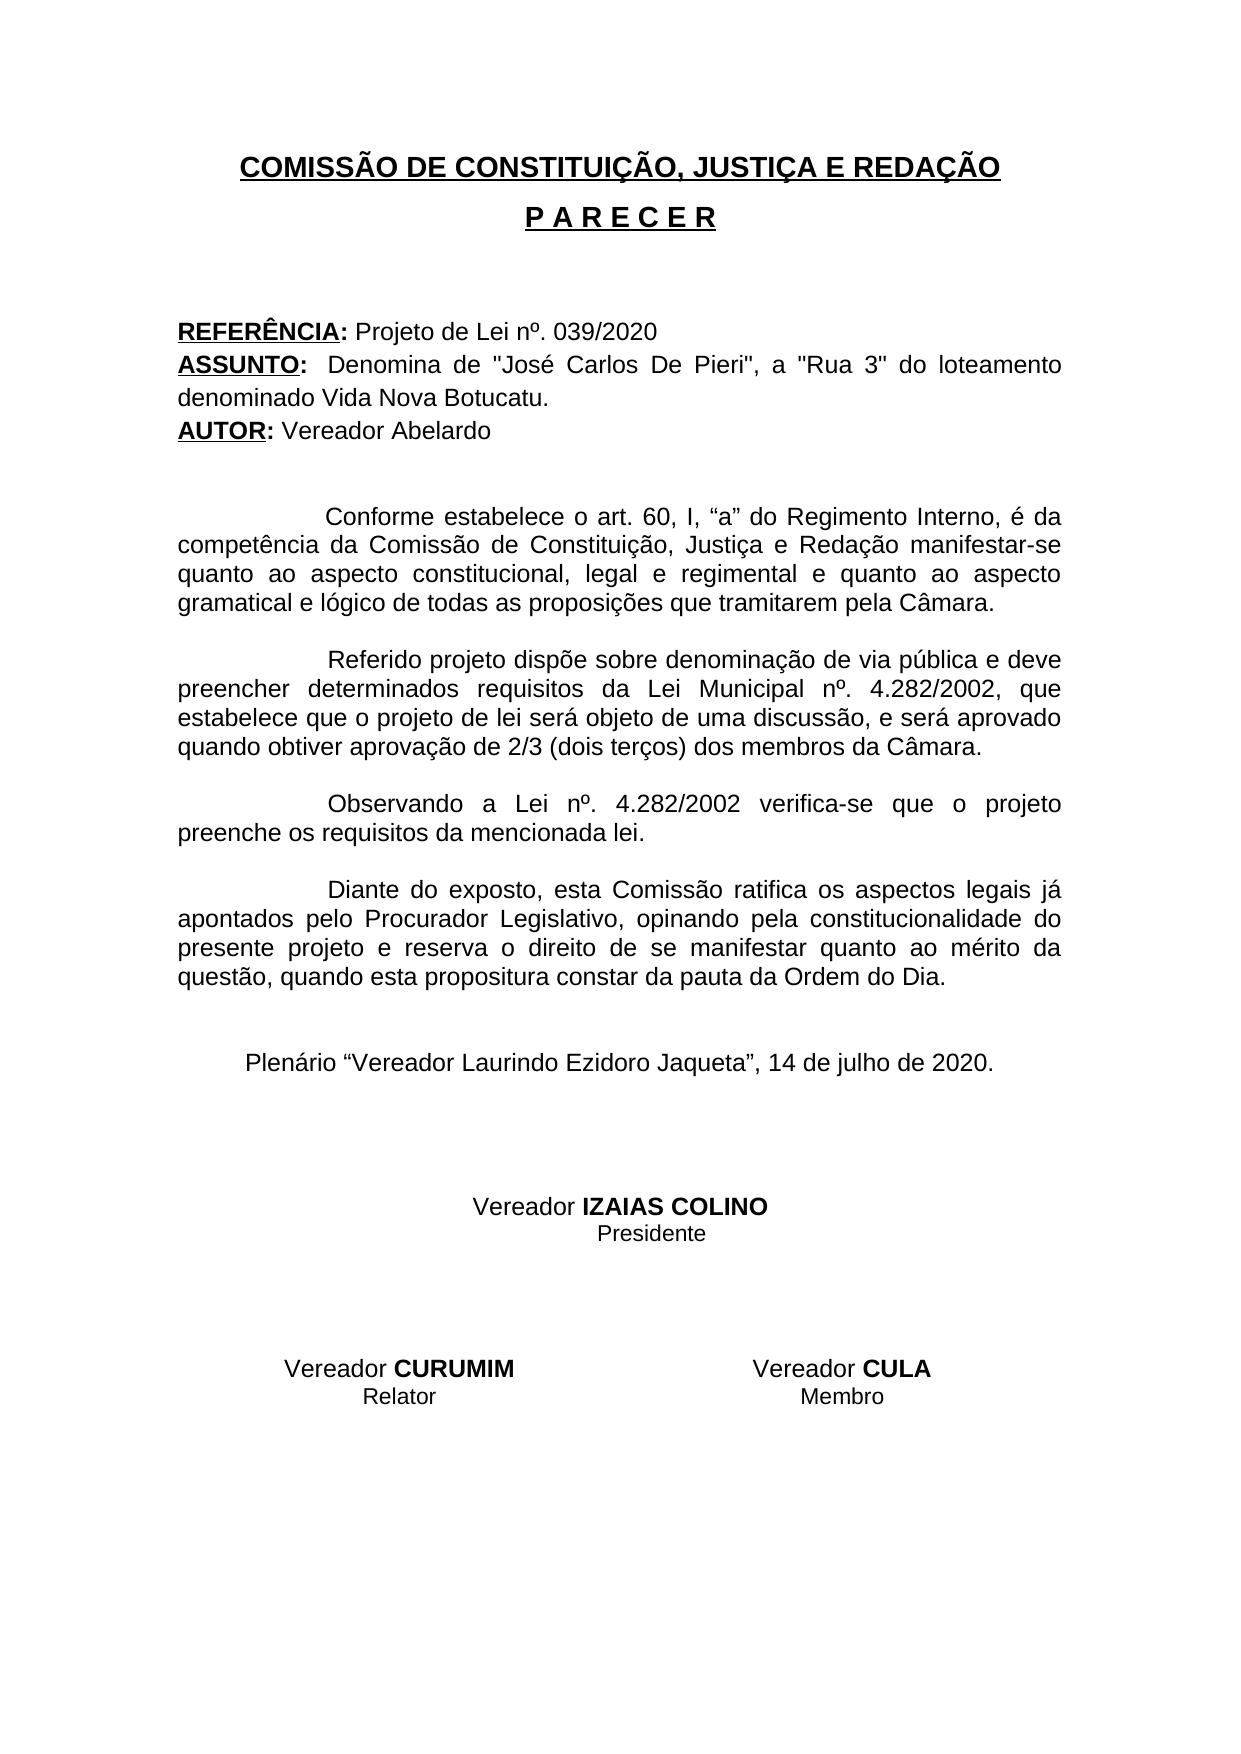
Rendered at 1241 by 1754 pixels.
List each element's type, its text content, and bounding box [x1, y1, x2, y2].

table_cell Membro [621, 1383, 1063, 1409]
text Plenário “Vereador Laurindo Ezidoro Jaqueta”, 14 de julho de 2020. [177, 1048, 1063, 1077]
text P A R E C E R [177, 200, 1063, 234]
text Observando a Lei nº. 4.282/2002 verifica-se que o projeto preenche os requisitos da mencionada lei. [177, 789, 1063, 847]
text ASSUNTO: Denomina de "José Carlos De Pieri", a "Rua 3" do loteamento denominado Vida Nova Botucatu. [177, 350, 1063, 411]
text Vereador IZAIAS COLINO [177, 1192, 1063, 1220]
text Presidente [177, 1220, 1063, 1247]
text Referido projeto dispõe sobre denominação de via pública e deve preencher determinados requisitos da Lei Municipal nº. 4.282/2002, que estabelece que o projeto de lei será objeto de uma discussão, e será aprovado quando obtiver aprovação de 2/3 (dois terços) dos membros da Câmara. [177, 645, 1063, 760]
table_header Vereador CURUMIM [177, 1355, 621, 1383]
text Conforme estabelece o art. 60, I, “a” do Regimento Interno, é da competência da Comissão de Constituição, Justiça e Redação manifestar-se quanto ao aspecto constitucional, legal e regimental e quanto ao aspecto gramatical e lógico de todas as proposições que tramitarem pela Câmara. [177, 502, 1063, 617]
table_cell Relator [177, 1383, 621, 1409]
text COMISSÃO DE CONSTITUIÇÃO, JUSTIÇA E REDAÇÃO [177, 150, 1063, 183]
text REFERÊNCIA: Projeto de Lei nº. 039/2020 [177, 317, 1063, 345]
text Diante do exposto, esta Comissão ratifica os aspectos legais já apontados pelo Procurador Legislativo, opinando pela constitucionalidade do presente projeto e reserva o direito de se manifestar quanto ao mérito da questão, quando esta propositura constar da pauta da Ordem do Dia. [177, 875, 1063, 990]
table_header Vereador CULA [621, 1355, 1063, 1383]
text AUTOR: Vereador Abelardo [177, 416, 1063, 444]
